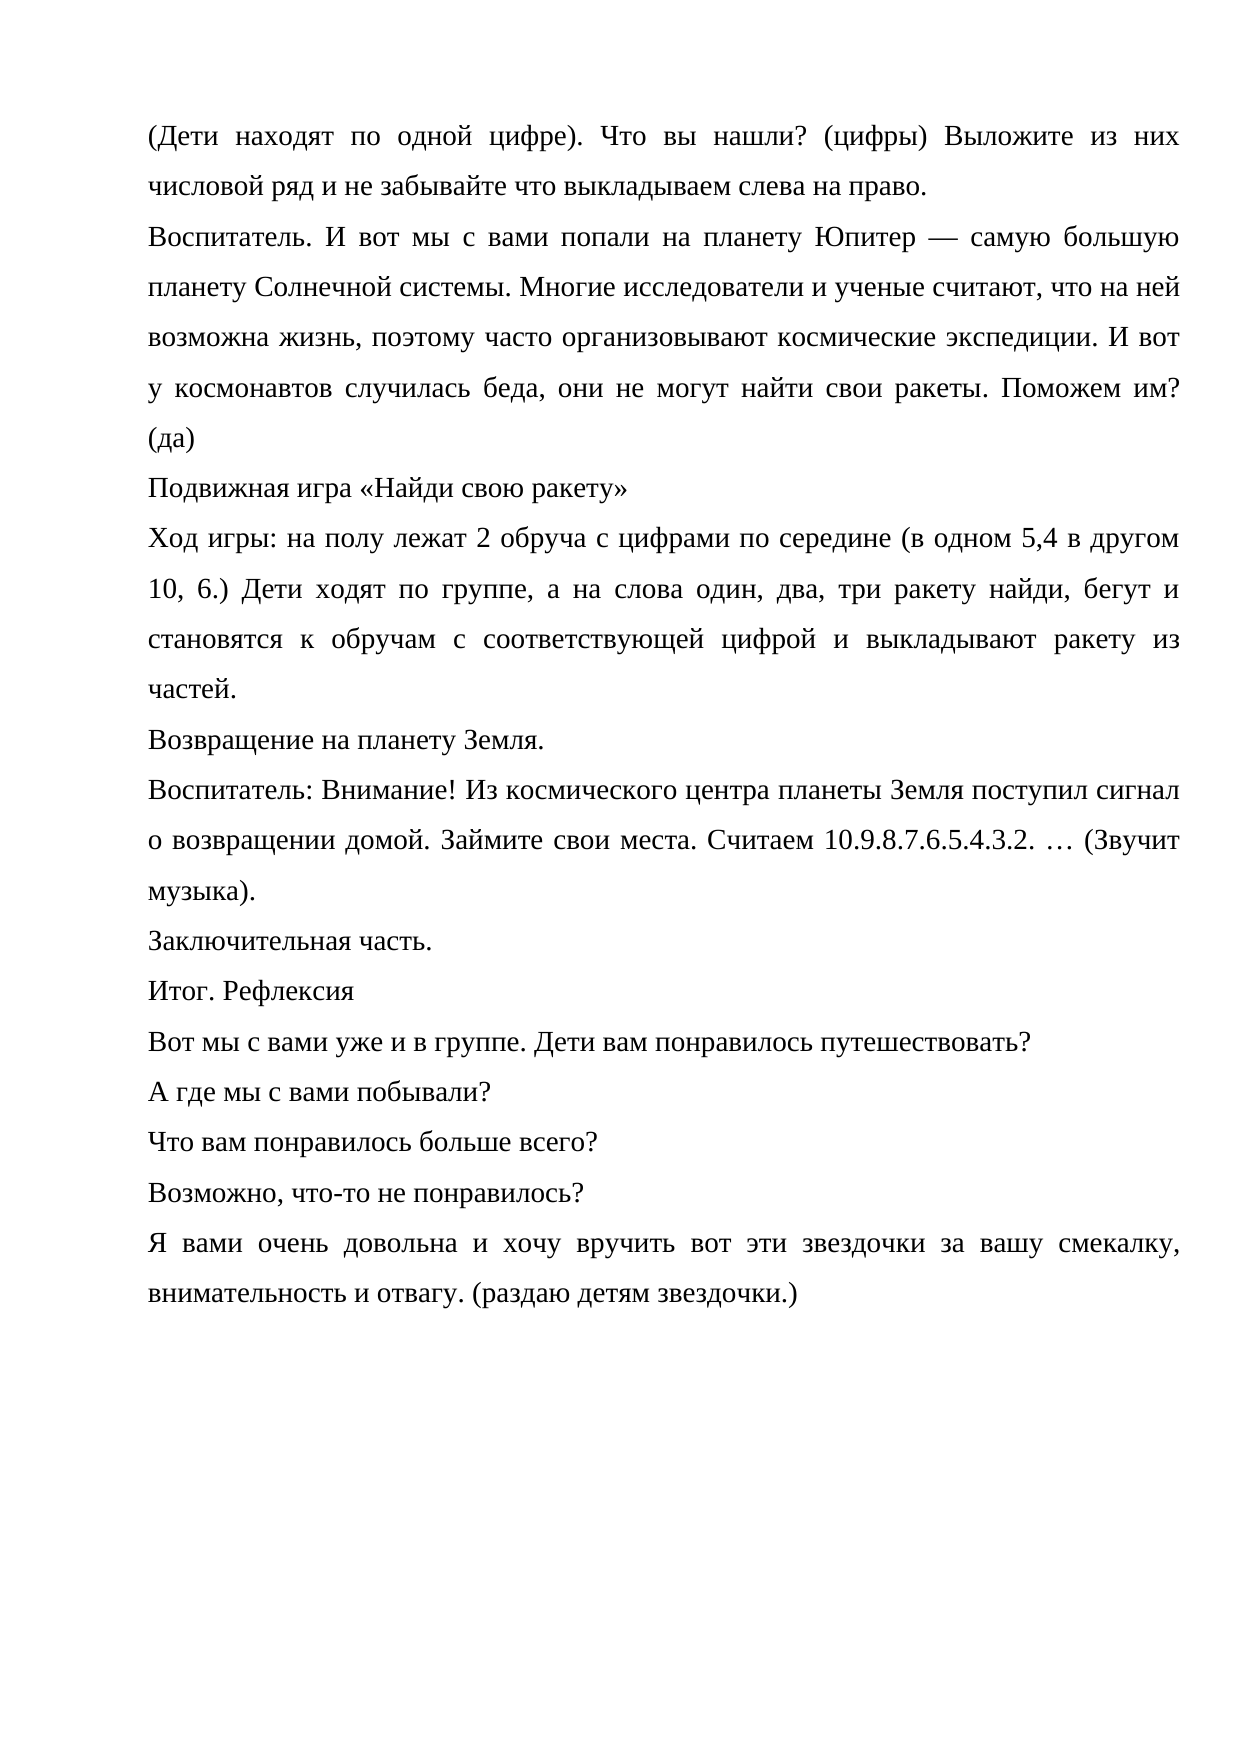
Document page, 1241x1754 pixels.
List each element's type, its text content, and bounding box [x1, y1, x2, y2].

text Возможно, что-то не понравилось? [148, 1175, 1181, 1208]
text Вот мы с вами уже и в группе. Дети вам понравилось путешествовать? [148, 1024, 1181, 1057]
text Итог. Рефлексия [148, 973, 1181, 1007]
text Воспитатель. И вот мы с вами попали на планету Юпитер — самую большую планету Солнечной системы. Многие исследователи и ученые считают, что на ней возможна жизнь, поэтому часто организовывают космические экспедиции. И вот у космонавтов случилась беда, они не могут найти свои ракеты. Поможем им? (да) [148, 219, 1181, 453]
text Воспитатель: Внимание! Из космического центра планеты Земля поступил сигнал о возвращении домой. Займите свои места. Считаем 10.9.8.7.6.5.4.3.2. … (Звучит музыка). [148, 772, 1181, 906]
text Заключительная часть. [148, 923, 1181, 957]
text Подвижная игра «Найди свою ракету» [148, 470, 1181, 504]
text Возвращение на планету Земля. [148, 722, 1181, 755]
text Ход игры: на полу лежат 2 обруча с цифрами по середине (в одном 5,4 в другом 10, 6.) Дети ходят по группе, а на слова один, два, три ракету найди, бегут и становятся к обручам с соответствующей цифрой и выкладывают ракету из частей. [148, 521, 1181, 705]
text А где мы с вами побывали? [148, 1074, 1181, 1108]
text Что вам понравилось больше всего? [148, 1124, 1181, 1158]
text Я вами очень довольна и хочу вручить вот эти звездочки за вашу смекалку, внимательность и отвагу. (раздаю детям звездочки.) [148, 1225, 1181, 1309]
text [148, 118, 1181, 202]
